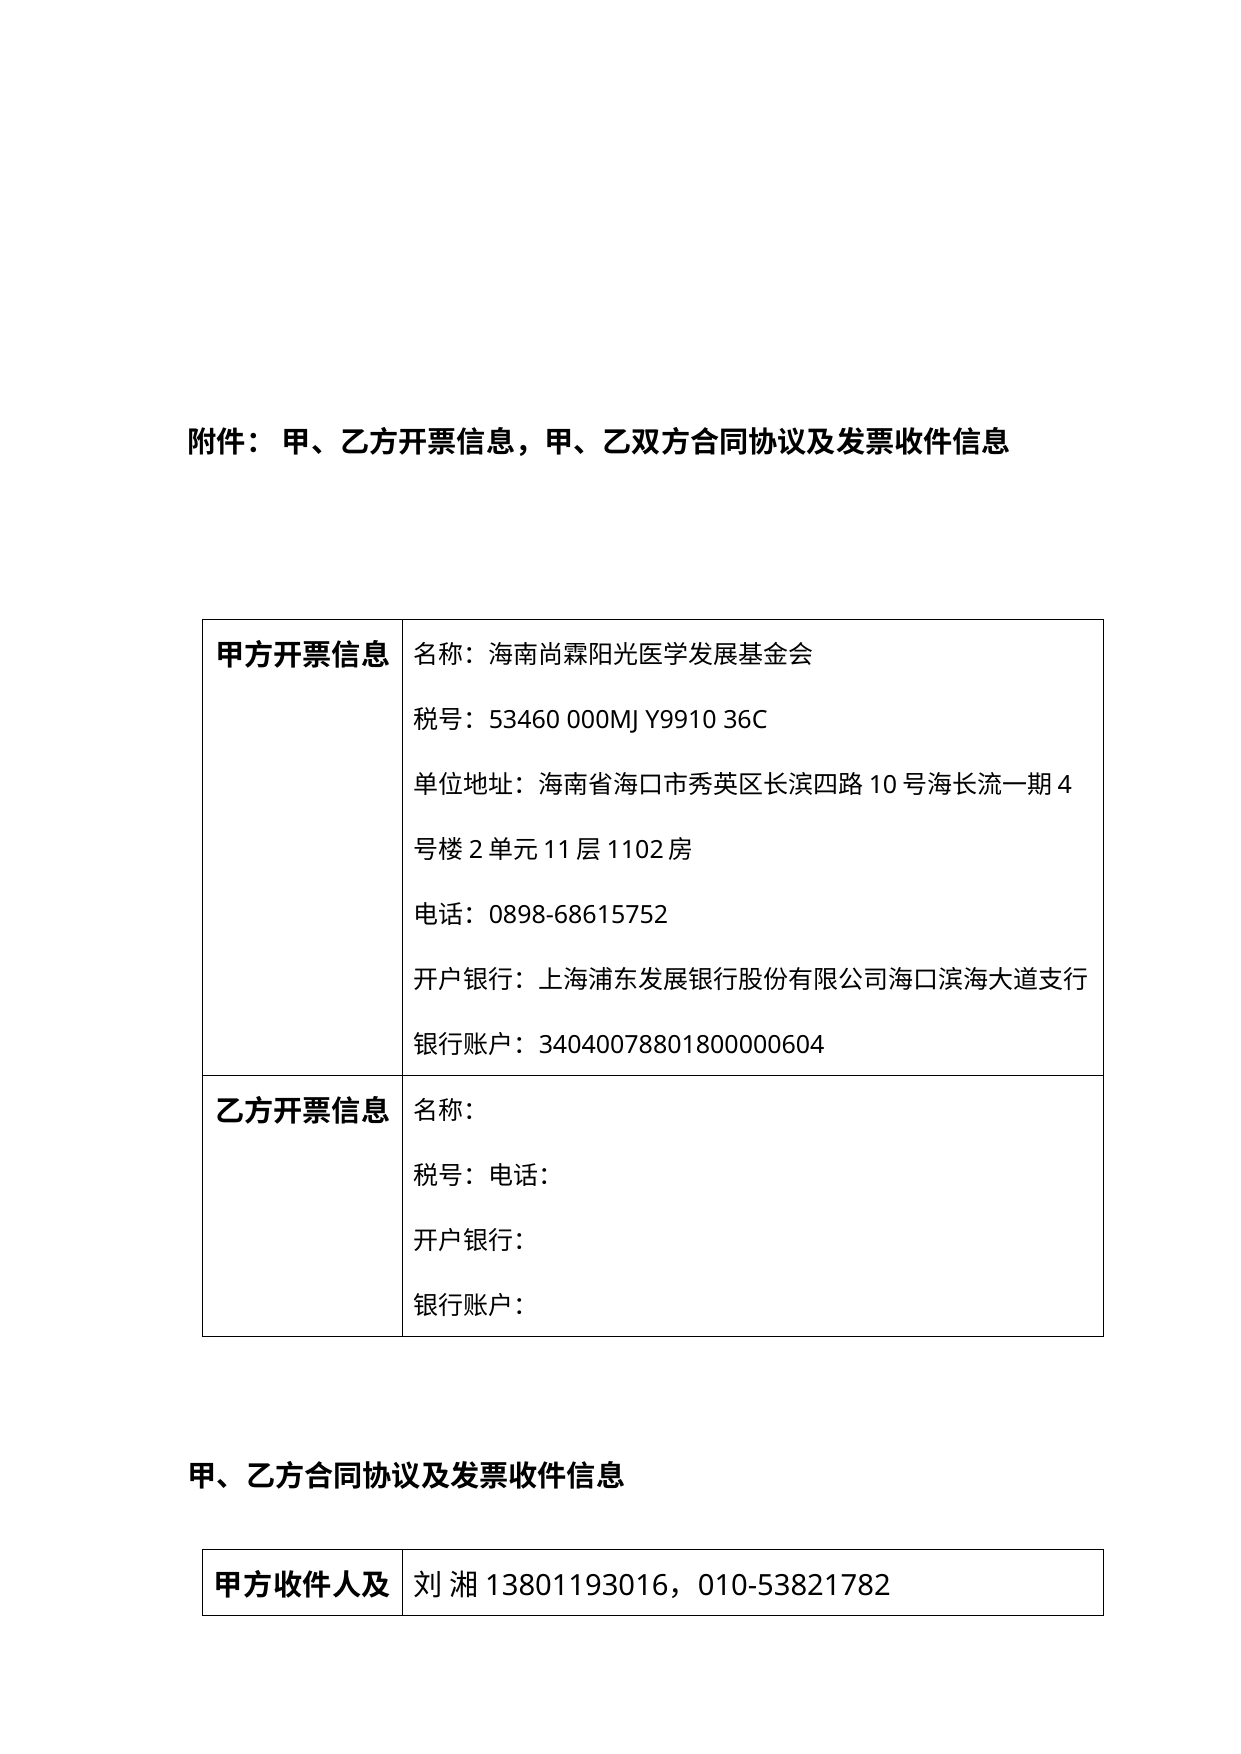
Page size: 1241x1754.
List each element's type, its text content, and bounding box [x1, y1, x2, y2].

text 甲、乙方合同协议及发票收件信息 [187, 1442, 1053, 1507]
table_header 名称：海南尚霖阳光医学发展基金会 税号：53460 000MJ Y9910 36C 单位地址：海南省海口市秀英区长滨四路10号海长流一期4号楼2单元11层1102房 电话：0898-68615752 开户银行：上海浦东发展银行股份有限公司海口滨海大道支行 银行账户：34040078801800000604 [403, 620, 1103, 1075]
table_cell 乙方开票信息 [203, 1076, 402, 1336]
table_header 甲方开票信息 [203, 620, 402, 1075]
table_cell 名称： 税号：电话： 开户银行： 银行账户： [403, 1076, 1103, 1336]
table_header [403, 1550, 1103, 1615]
table_header 甲方收件人及电话 [203, 1550, 402, 1615]
text 附件： 甲、乙方开票信息，甲、乙双方合同协议及发票收件信息 [187, 407, 1053, 472]
